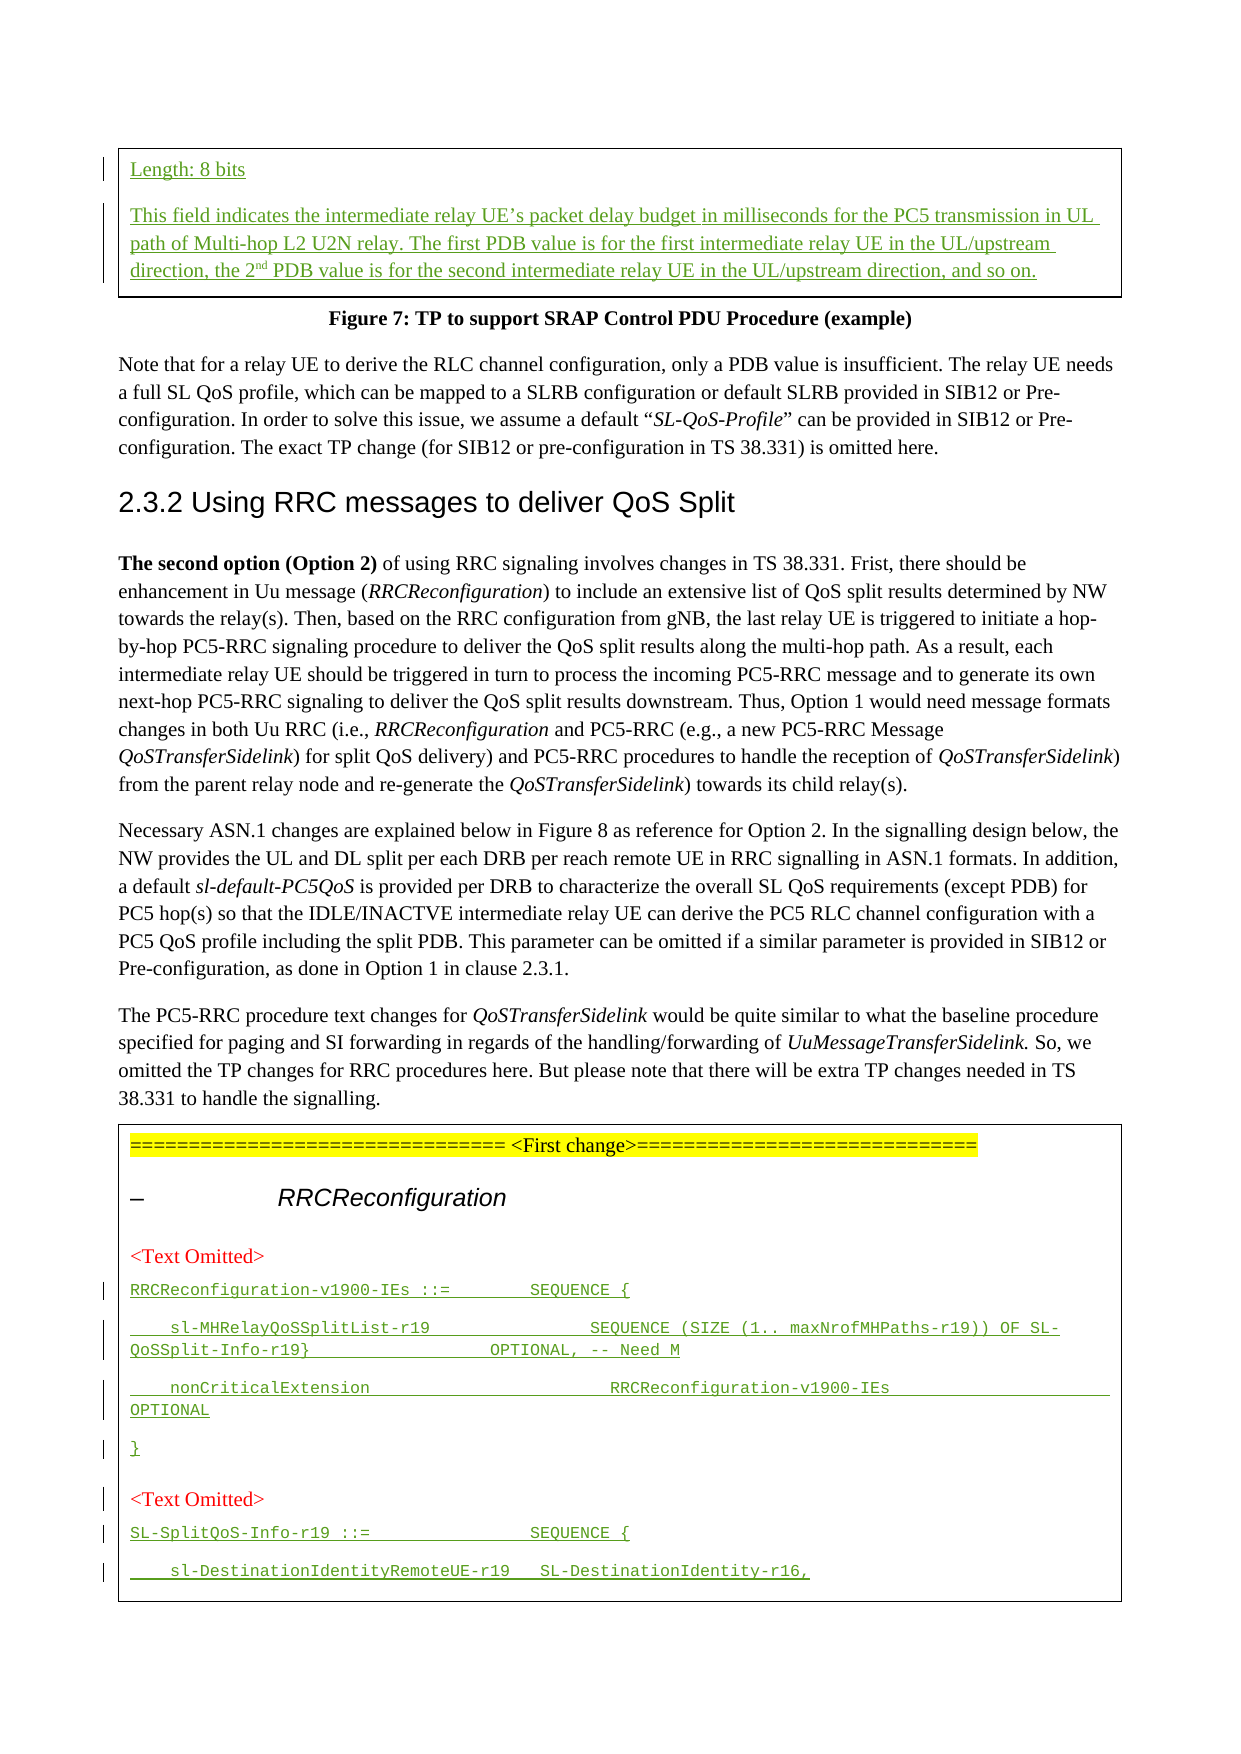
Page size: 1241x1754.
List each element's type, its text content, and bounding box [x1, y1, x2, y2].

text Necessary ASN.1 changes are explained below in Figure 8 as reference for Option 2. In the signalling design below, the NW provides the UL and DL split per each DRB per reach remote UE in RRC signalling in ASN.1 formats. In addition, a default sl-default-PC5QoS is provided per DRB to characterize the overall SL QoS requirements (except PDB) for PC5 hop(s) so that the IDLE/INACTVE intermediate relay UE can derive the PC5 RLC channel configuration with a PC5 QoS profile including the split PDB. This parameter can be omitted if a similar parameter is provided in SIB12 or Pre-configuration, as done in Option 1 in clause 2.3.1. [118, 818, 1122, 980]
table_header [119, 1125, 1121, 1601]
subtitle 2.3.2 Using RRC messages to deliver QoS Split [118, 486, 1122, 519]
text The PC5-RRC procedure text changes for QoSTransferSidelink would be quite similar to what the baseline procedure specified for paging and SI forwarding in regards of the handling/forwarding of UuMessageTransferSidelink. So, we omitted the TP changes for RRC procedures here. But please note that there will be extra TP changes needed in TS 38.331 to handle the signalling. [118, 1003, 1122, 1109]
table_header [119, 149, 1121, 296]
text Figure 7: TP to support SRAP Control PDU Procedure (example) [118, 306, 1122, 330]
text The second option (Option 2) of using RRC signaling involves changes in TS 38.331. Frist, there should be enhancement in Uu message (RRCReconfiguration) to include an extensive list of QoS split results determined by NW towards the relay(s). Then, based on the RRC configuration from gNB, the last relay UE is triggered to initiate a hop-by-hop PC5-RRC signaling procedure to deliver the QoS split results along the multi-hop path. As a result, each intermediate relay UE should be triggered in turn to process the incoming PC5-RRC message and to generate its own next-hop PC5-RRC signaling to deliver the QoS split results downstream. Thus, Option 1 would need message formats changes in both Uu RRC (i.e., RRCReconfiguration and PC5-RRC (e.g., a new PC5-RRC Message QoSTransferSidelink) for split QoS delivery) and PC5-RRC procedures to handle the reception of QoSTransferSidelink) from the parent relay node and re-generate the QoSTransferSidelink) towards its child relay(s). [118, 551, 1122, 796]
text Note that for a relay UE to derive the RLC channel configuration, only a PDB value is insufficient. The relay UE needs a full SL QoS profile, which can be mapped to a SLRB configuration or default SLRB provided in SIB12 or Pre-configuration. In order to solve this issue, we assume a default “SL-QoS-Profile” can be provided in SIB12 or Pre-configuration. The exact TP change (for SIB12 or pre-configuration in TS 38.331) is omitted here. [118, 352, 1122, 459]
